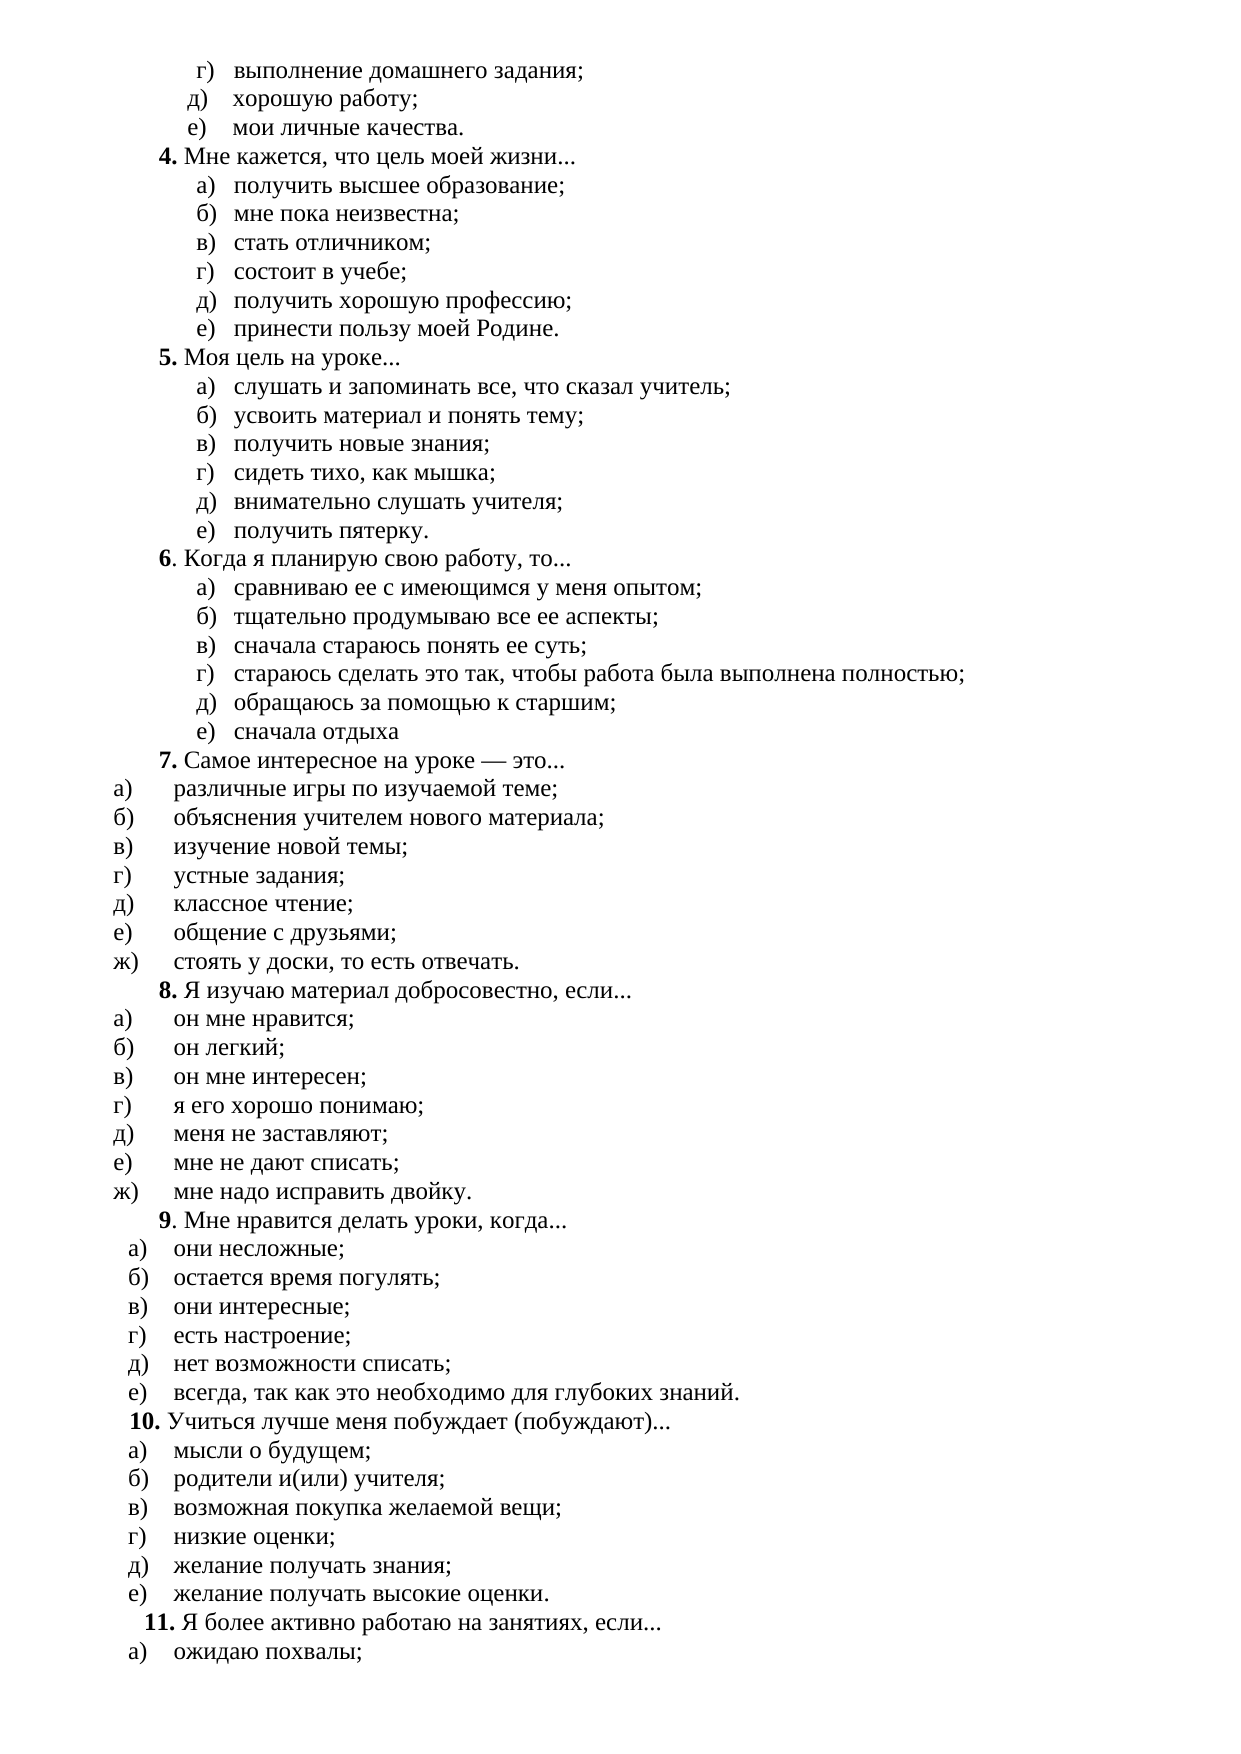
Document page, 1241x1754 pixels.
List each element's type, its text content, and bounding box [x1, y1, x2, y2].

list слушать и запоминать все, что сказал учитель; [196, 371, 1152, 400]
list желание получать знания; [99, 1550, 1152, 1578]
text 5. Моя цель на уроке... [99, 342, 1152, 371]
text 11. Я более активно работаю на занятиях, если... [99, 1607, 1152, 1636]
list он легкий; [99, 1032, 1152, 1061]
text 6. Когда я планирую свою работу, то... [99, 543, 1152, 572]
list выполнение домашнего задания; [196, 55, 1152, 83]
list меня не заставляют; [99, 1118, 1152, 1147]
list усвоить материал и понять тему; [196, 400, 1152, 428]
list принести пользу моей Родине. [196, 313, 1152, 342]
list различные игры по изучаемой теме; [99, 773, 1152, 802]
list он мне нравится; [99, 1003, 1152, 1032]
text 8. Я изучаю материал добросовестно, если... [99, 975, 1152, 1003]
list низкие оценки; [99, 1521, 1152, 1550]
list родители и(или) учителя; [99, 1463, 1152, 1492]
list они несложные; [99, 1233, 1152, 1262]
list стать отличником; [196, 227, 1152, 256]
list они интересные; [99, 1291, 1152, 1320]
list обращаюсь за помощью к старшим; [196, 687, 1152, 716]
text 7. Самое интересное на уроке — это... [99, 745, 1152, 773]
list мне не дают списать; [99, 1147, 1152, 1176]
list мне пока неизвестна; [196, 198, 1152, 227]
list классное чтение; [99, 888, 1152, 917]
text 9. Мне нравится делать уроки, когда... [99, 1205, 1152, 1233]
list изучение новой темы; [99, 831, 1152, 860]
list хорошую работу; [187, 83, 1152, 112]
list желание получать высокие оценки. [99, 1578, 1152, 1607]
list получить хорошую профессию; [196, 285, 1152, 313]
list сначала стараюсь понять ее суть; [196, 630, 1152, 658]
list я его хорошо понимаю; [99, 1090, 1152, 1118]
list ожидаю похвалы; [99, 1636, 1152, 1665]
list он мне интересен; [99, 1061, 1152, 1090]
list объяснения учителем нового материала; [99, 802, 1152, 831]
list сначала отдыха [196, 716, 1152, 745]
list получить новые знания; [196, 428, 1152, 457]
list мои личные качества. [187, 112, 1152, 141]
list нет возможности списать; [99, 1348, 1152, 1377]
list сидеть тихо, как мышка; [196, 457, 1152, 486]
list стараюсь сделать это так, чтобы работа была выполнена полностью; [196, 658, 1152, 687]
list получить высшее образование; [196, 170, 1152, 198]
list состоит в учебе; [196, 256, 1152, 285]
list мне надо исправить двойку. [99, 1176, 1152, 1205]
list общение с друзьями; [99, 917, 1152, 946]
list сравниваю ее с имеющимся у меня опытом; [196, 572, 1152, 601]
text 10. Учиться лучше меня побуждает (побуждают)... [99, 1406, 1152, 1435]
list внимательно слушать учителя; [196, 486, 1152, 515]
list устные задания; [99, 860, 1152, 888]
list стоять у доски, то есть отвечать. [99, 946, 1152, 975]
list остается время погулять; [99, 1262, 1152, 1291]
list мысли о будущем; [99, 1435, 1152, 1463]
list всегда, так как это необходимо для глубоких знаний. [99, 1377, 1152, 1406]
list возможная покупка желаемой вещи; [99, 1492, 1152, 1521]
list тщательно продумываю все ее аспекты; [196, 601, 1152, 630]
text 4. Мне кажется, что цель моей жизни... [99, 141, 1152, 170]
list получить пятерку. [196, 515, 1152, 543]
list есть настроение; [99, 1320, 1152, 1348]
